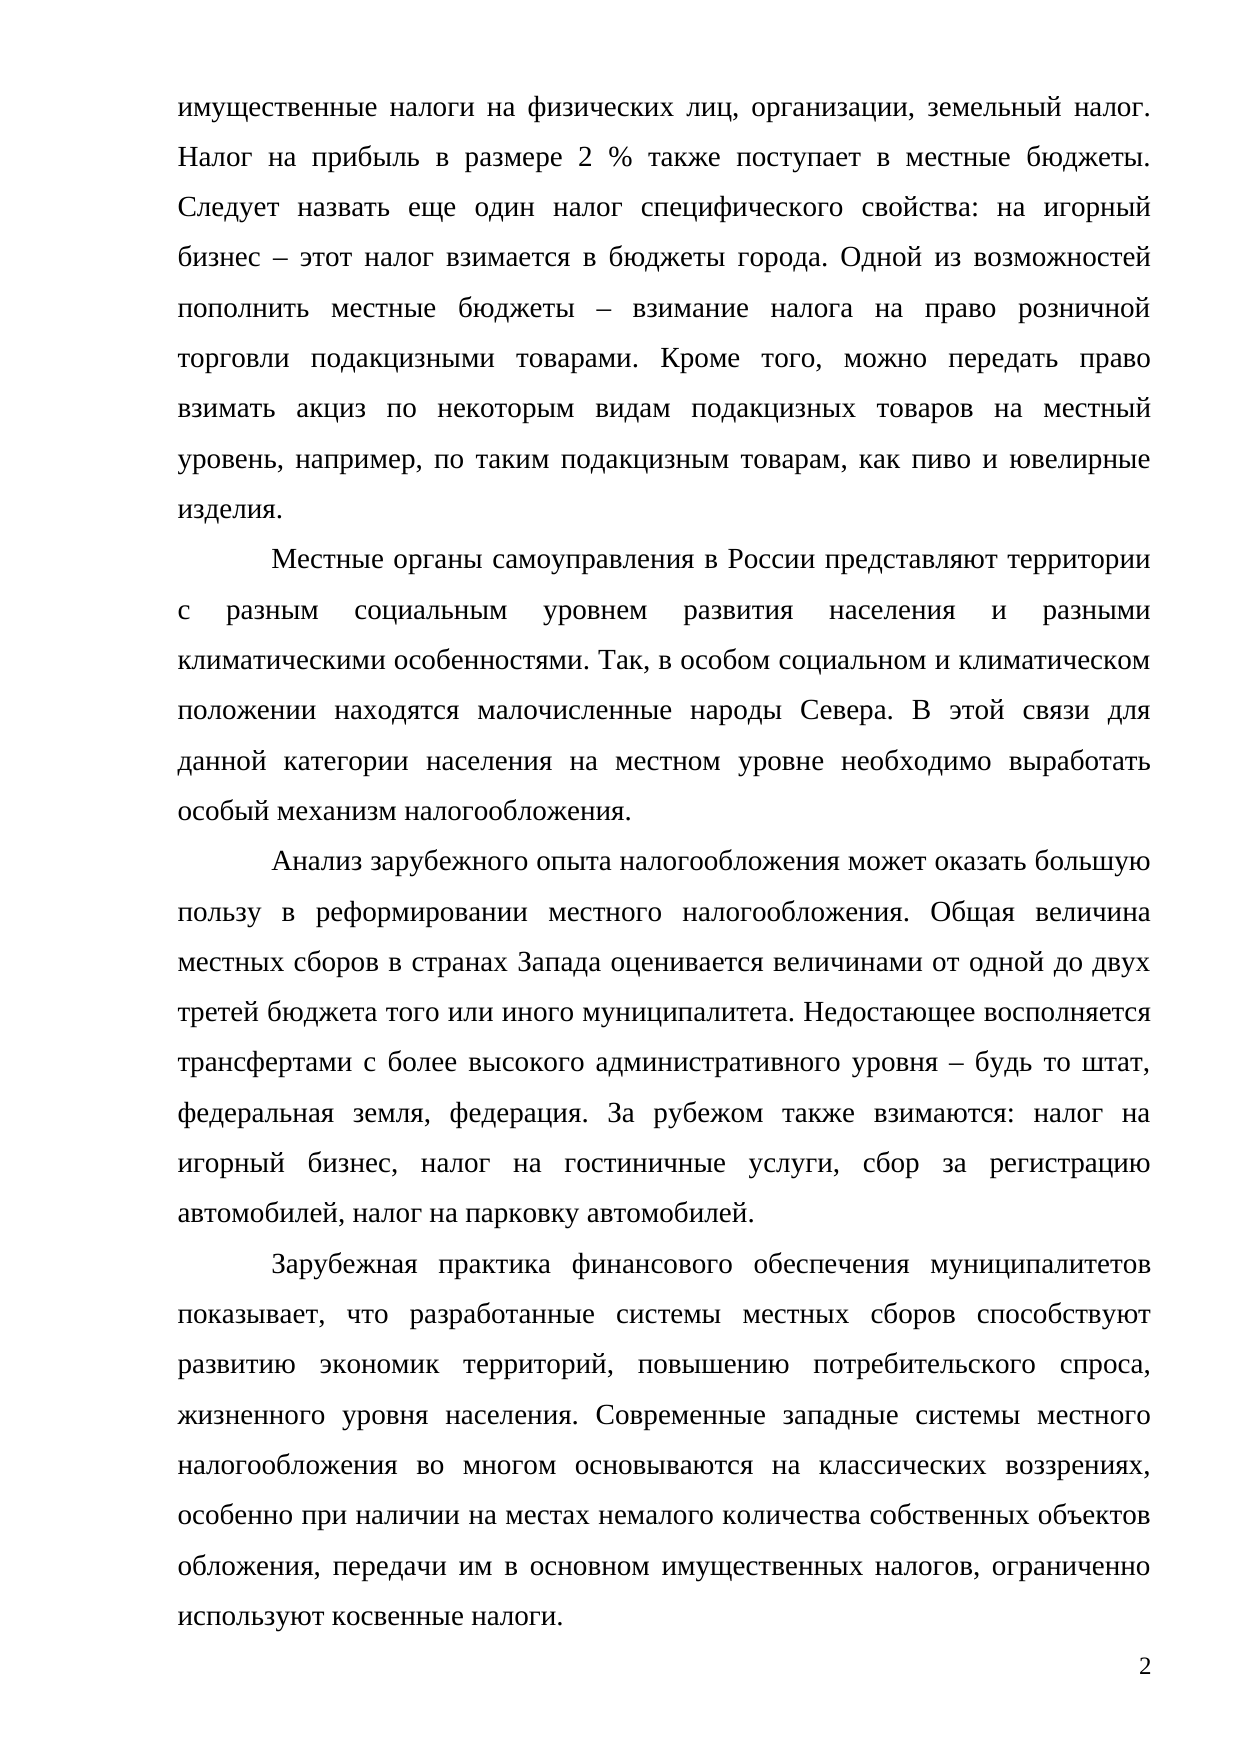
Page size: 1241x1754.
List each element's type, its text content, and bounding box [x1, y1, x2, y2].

text Местные органы самоуправления в России представляют территории с разным социальным уровнем развития населения и разными климатическими особенностями. Так, в особом социальном и климатическом положении находятся малочисленные народы Севера. В этой связи для данной категории населения на местном уровне необходимо выработать особый механизм налогообложения. [177, 541, 1152, 827]
text Зарубежная практика финансового обеспечения муниципалитетов показывает, что разработанные системы местных сборов способствуют развитию экономик территорий, повышению потребительского спроса, жизненного уровня населения. Современные западные системы местного налогообложения во многом основываются на классических воззрениях, особенно при наличии на местах немалого количества собственных объектов обложения, передачи им в основном имущественных налогов, ограниченно используют косвенные налоги. [177, 1246, 1152, 1632]
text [177, 89, 1152, 525]
text Анализ зарубежного опыта налогообложения может оказать большую пользу в реформировании местного налогообложения. Общая величина местных сборов в странах Запада оценивается величинами от одной до двух третей бюджета того или иного муниципалитета. Недостающее восполняется трансфертами с более высокого административного уровня – будь то штат, федеральная земля, федерация. За рубежом также взимаются: налог на игорный бизнес, налог на гостиничные услуги, сбор за регистрацию автомобилей, налог на парковку автомобилей. [177, 843, 1152, 1229]
